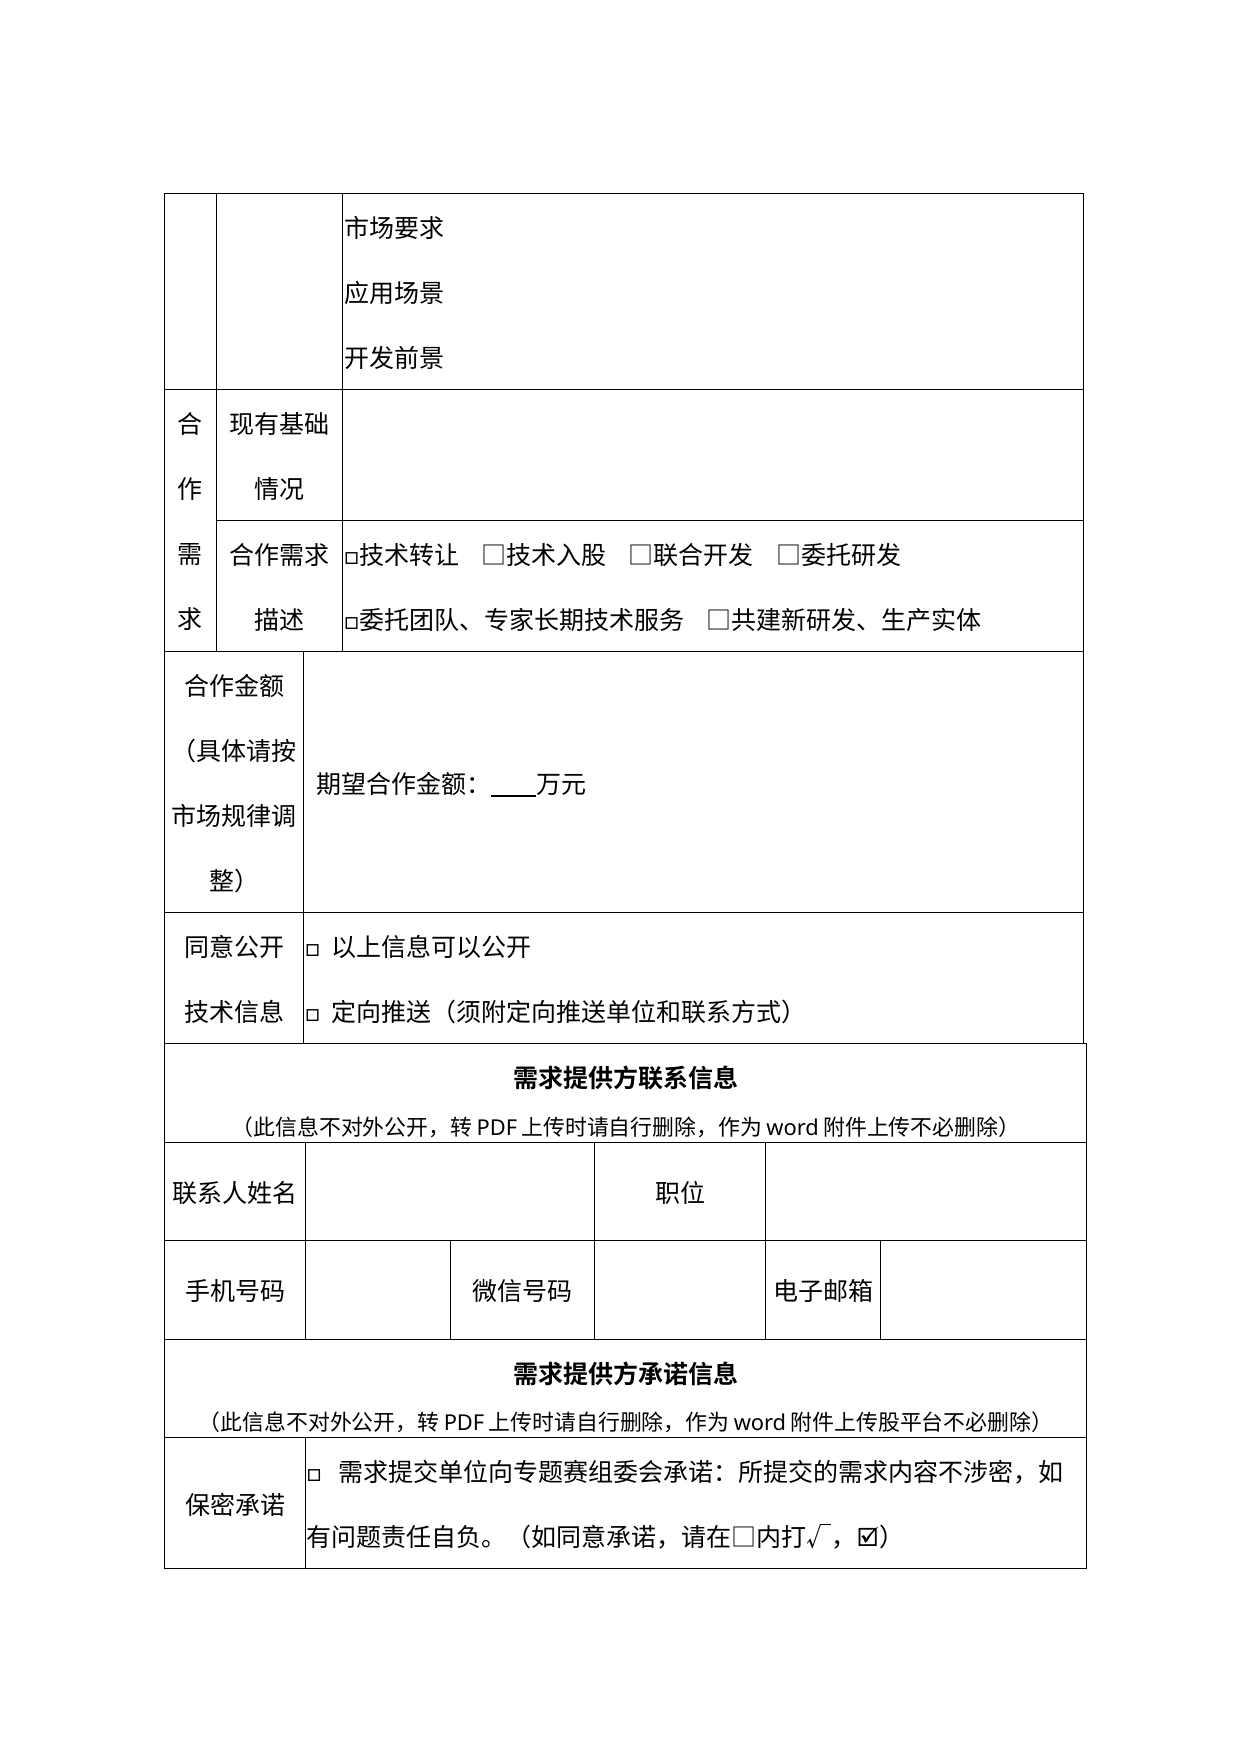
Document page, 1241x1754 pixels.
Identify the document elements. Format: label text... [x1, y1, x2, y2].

table_cell [306, 1241, 450, 1339]
table_cell [306, 1143, 594, 1240]
table_cell 电子邮箱 [766, 1241, 880, 1339]
table_cell 微信号码 [451, 1241, 594, 1339]
table_cell □ 需求提交单位向专题赛组委会承诺：所提交的需求内容不涉密，如有问题责任自负。（如同意承诺，请在□内打√，） [306, 1438, 1086, 1568]
table_cell 合作需求描述 [217, 521, 342, 651]
table_cell 合作金额 （具体请按市场规律调整） [165, 652, 303, 912]
table_cell 需求提供方联系信息 （此信息不对外公开，转PDF上传时请自行删除，作为word附件上传不必删除） [165, 1044, 1086, 1142]
table_cell 合作需求 [165, 390, 216, 651]
table_cell 需求提供方承诺信息 （此信息不对外公开，转PDF上传时请自行删除，作为word附件上传股平台不必删除） [165, 1340, 1086, 1437]
table_cell [881, 1241, 1086, 1339]
table_cell 职位 [595, 1143, 765, 1240]
table_cell 保密承诺 [165, 1438, 305, 1568]
table_cell [343, 390, 1083, 520]
table_cell 联系人姓名 [165, 1143, 305, 1240]
table_cell 期望合作金额： 万元 [304, 652, 1083, 912]
table_cell 手机号码 [165, 1241, 305, 1339]
table_cell 市场要求 应用场景 开发前景 [343, 194, 1083, 389]
table_cell 同意公开 技术信息 [165, 913, 303, 1043]
table_cell □ 以上信息可以公开 □ 定向推送（须附定向推送单位和联系方式） [304, 913, 1083, 1043]
table_cell [766, 1143, 1086, 1240]
table_cell [595, 1241, 765, 1339]
table_cell □技术转让 □技术入股 □联合开发 □委托研发 □委托团队、专家长期技术服务 □共建新研发、生产实体 [343, 521, 1083, 651]
table_cell 现有基础情况 [217, 390, 342, 520]
